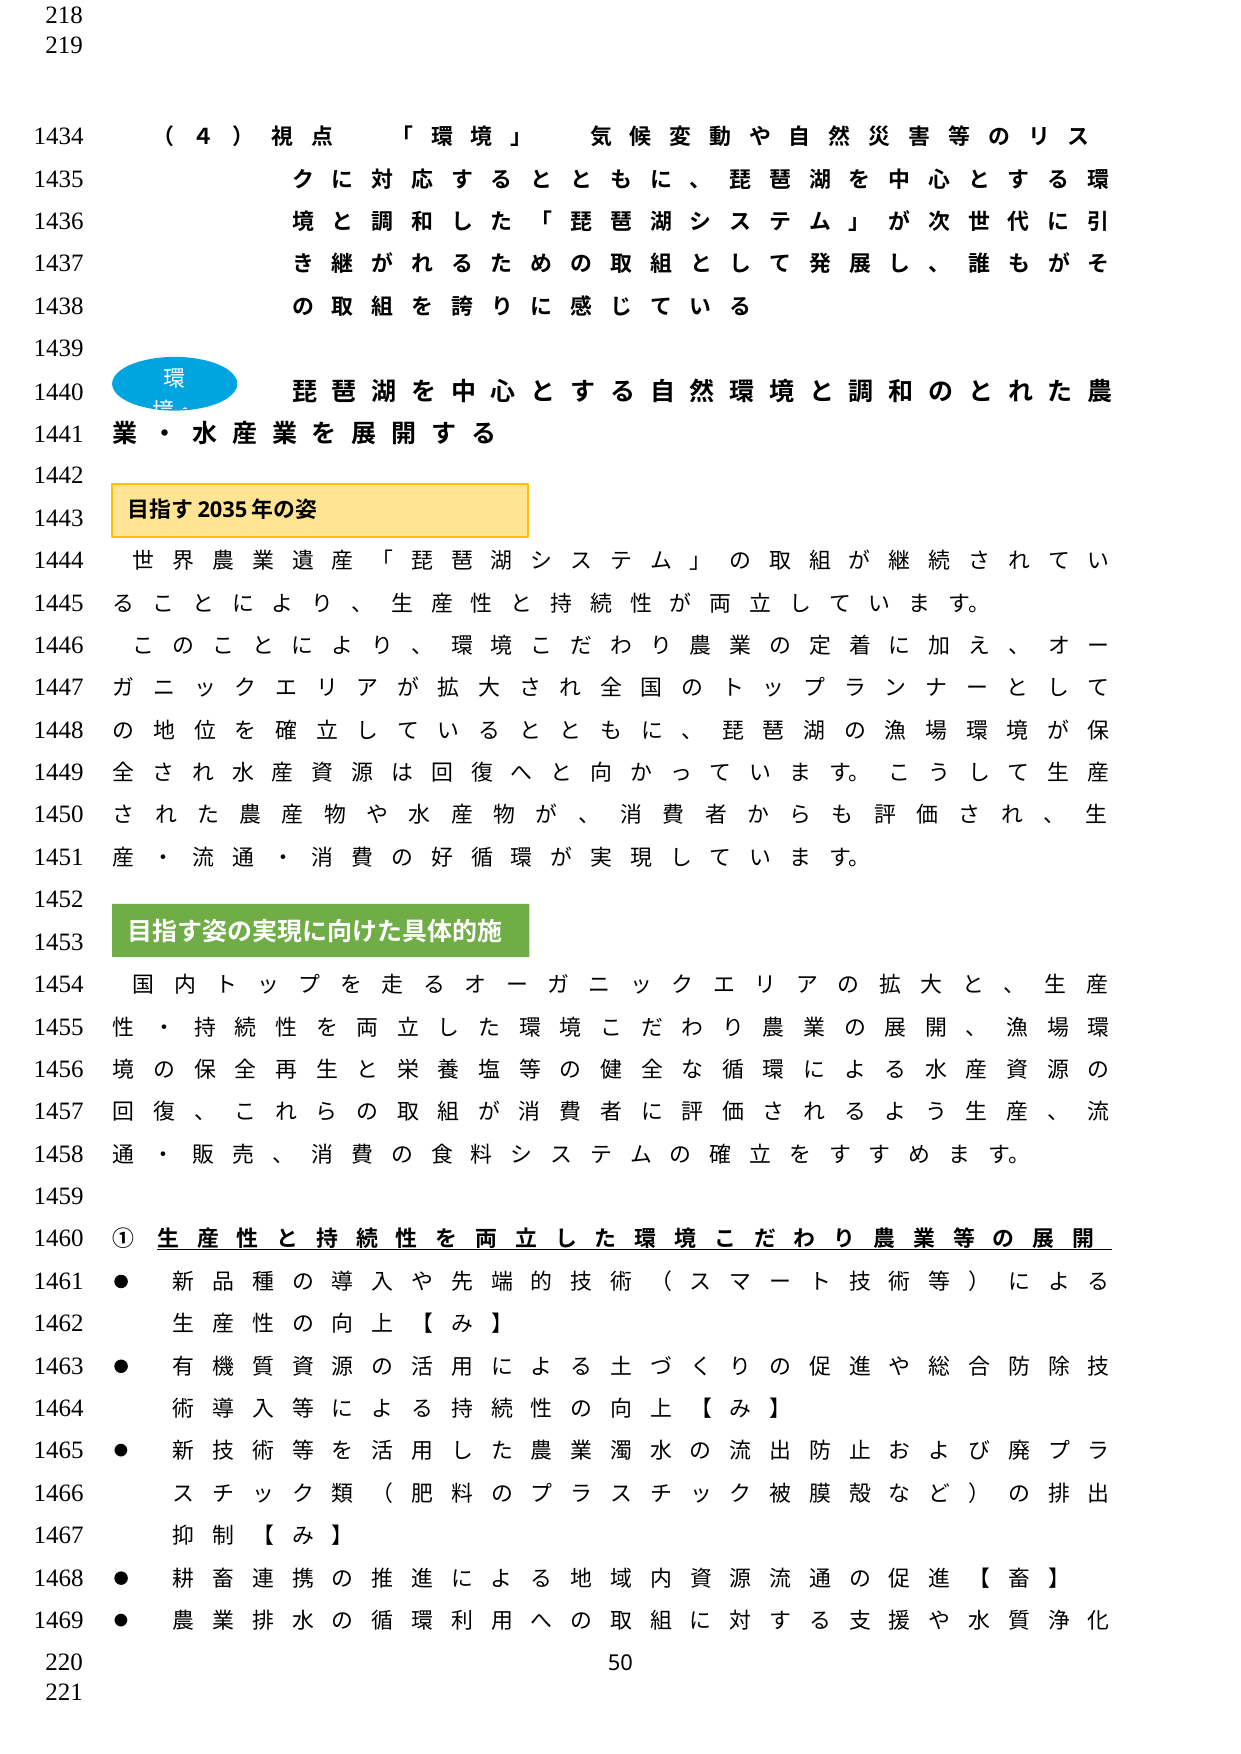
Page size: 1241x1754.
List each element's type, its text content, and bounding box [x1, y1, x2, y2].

text （４）視点 「環境」 気候変動や自然災害等のリスクに対応するとともに、琵琶湖を中心とする環境と調和した「琵琶湖システム」が次世代に引き継がれるための取組として発展し、誰もがその取組を誇りに感じている [113, 114, 1127, 326]
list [113, 1598, 1127, 1640]
list 新技術等を活用した農業濁水の流出防止および廃プラスチック類（肥料のプラスチック被膜殻など）の排出抑制【み】 [113, 1428, 1127, 1555]
text ① 生産性と持続性を両立した環境こだわり農業等の展開 [113, 1216, 1127, 1258]
text このことにより、環境こだわり農業の定着に加え、オーガニックエリアが拡大され全国のトップランナーとしての地位を確立しているとともに、琵琶湖の漁場環境が保全され水産資源は回復へと向かっています。こうして生産された農産物や水産物が、消費者からも評価され、生産・流通・消費の好循環が実現しています。 [113, 623, 1127, 877]
list 新品種の導入や先端的技術（スマート技術等）による生産性の向上【み】 [113, 1258, 1127, 1343]
list 耕畜連携の推進による地域内資源流通の促進【畜】 [113, 1555, 1127, 1598]
text 国内トップを走るオーガニックエリアの拡大と、生産性・持続性を両立した環境こだわり農業の展開、漁場環境の保全再生と栄養塩等の健全な循環による水産資源の回復、これらの取組が消費者に評価されるよう生産、流通・販売、消費の食料システムの確立をすすめます。 [113, 962, 1127, 1174]
list 有機質資源の活用による土づくりの促進や総合防除技術導入等による持続性の向上【み】 [113, 1343, 1127, 1428]
text 琵琶湖を中心とする自然環境と調和のとれた農業・水産業を展開する [113, 368, 1127, 453]
text 世界農業遺産「琵琶湖システム」の取組が継続されていることにより、生産性と持続性が両立しています。 [113, 538, 1127, 623]
